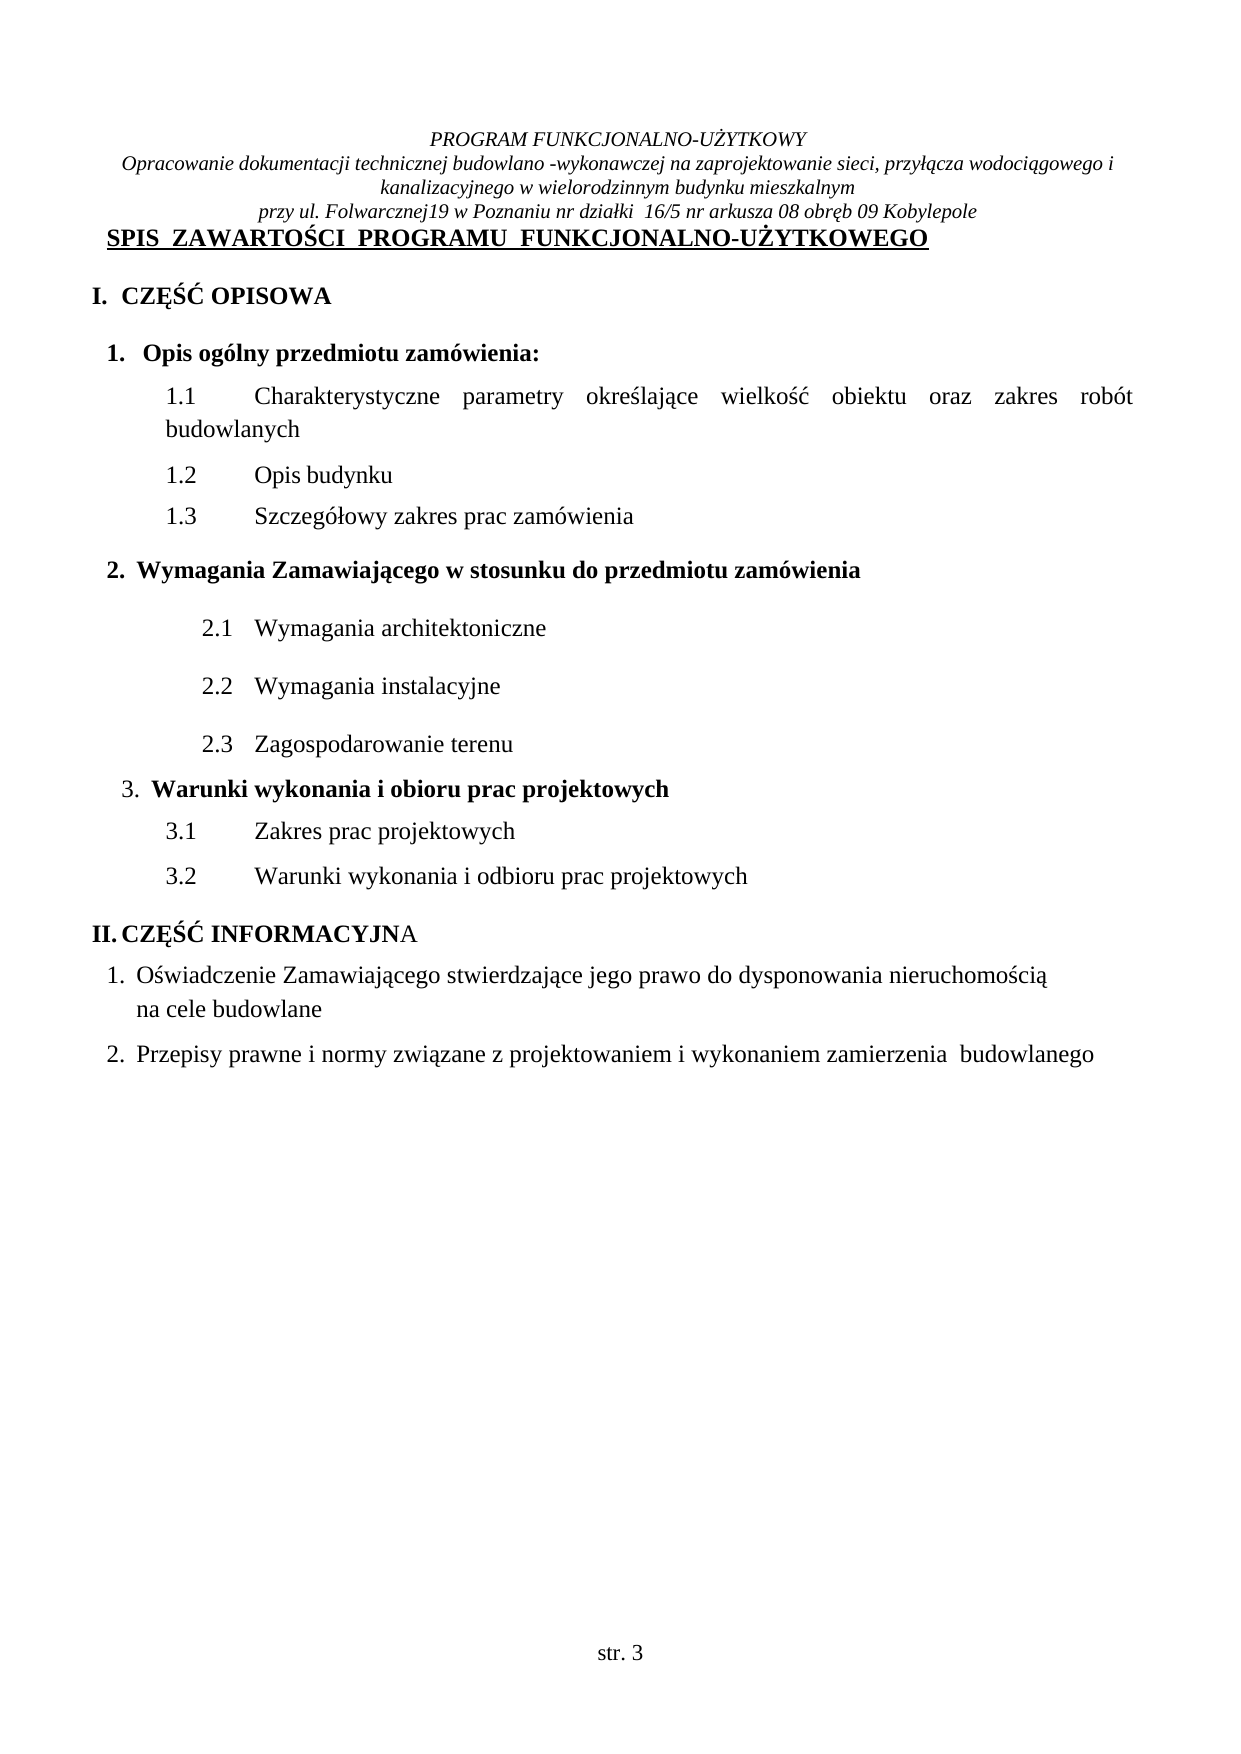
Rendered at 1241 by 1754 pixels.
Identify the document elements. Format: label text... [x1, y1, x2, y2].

list CZĘŚĆ OPISOWA [92, 281, 1134, 309]
list Zagospodarowanie terenu [180, 729, 1134, 758]
list Przepisy prawne i normy związane z projektowaniem i wykonaniem zamierzenia budowlanego [106, 1039, 1134, 1068]
list CZĘŚĆ INFORMACYJNA [92, 919, 1134, 948]
list Oświadczenie Zamawiającego stwierdzające jego prawo do dysponowania nieruchomością na cele budowlane [106, 961, 1134, 1022]
list Szczegółowy zakres prac zamówienia [165, 501, 1134, 530]
list Warunki wykonania i odbioru prac projektowych [165, 861, 1134, 890]
list Wymagania architektoniczne [180, 613, 1134, 642]
list Opis ogólny przedmiotu zamówienia: [106, 338, 1134, 367]
list Zakres prac projektowych [165, 816, 1134, 844]
list Wymagania Zamawiającego w stosunku do przedmiotu zamówienia [106, 555, 1134, 584]
text SPIS ZAWARTOŚCI PROGRAMU FUNKCJONALNO-UŻYTKOWEGO [106, 223, 1134, 252]
list Warunki wykonania i obioru prac projektowych [121, 774, 1134, 803]
list Charakterystyczne parametry określające wielkość obiektu oraz zakres robót budowlanych [165, 381, 1134, 443]
list Opis budynku [165, 460, 1134, 489]
list Wymagania instalacyjne [180, 671, 1134, 700]
